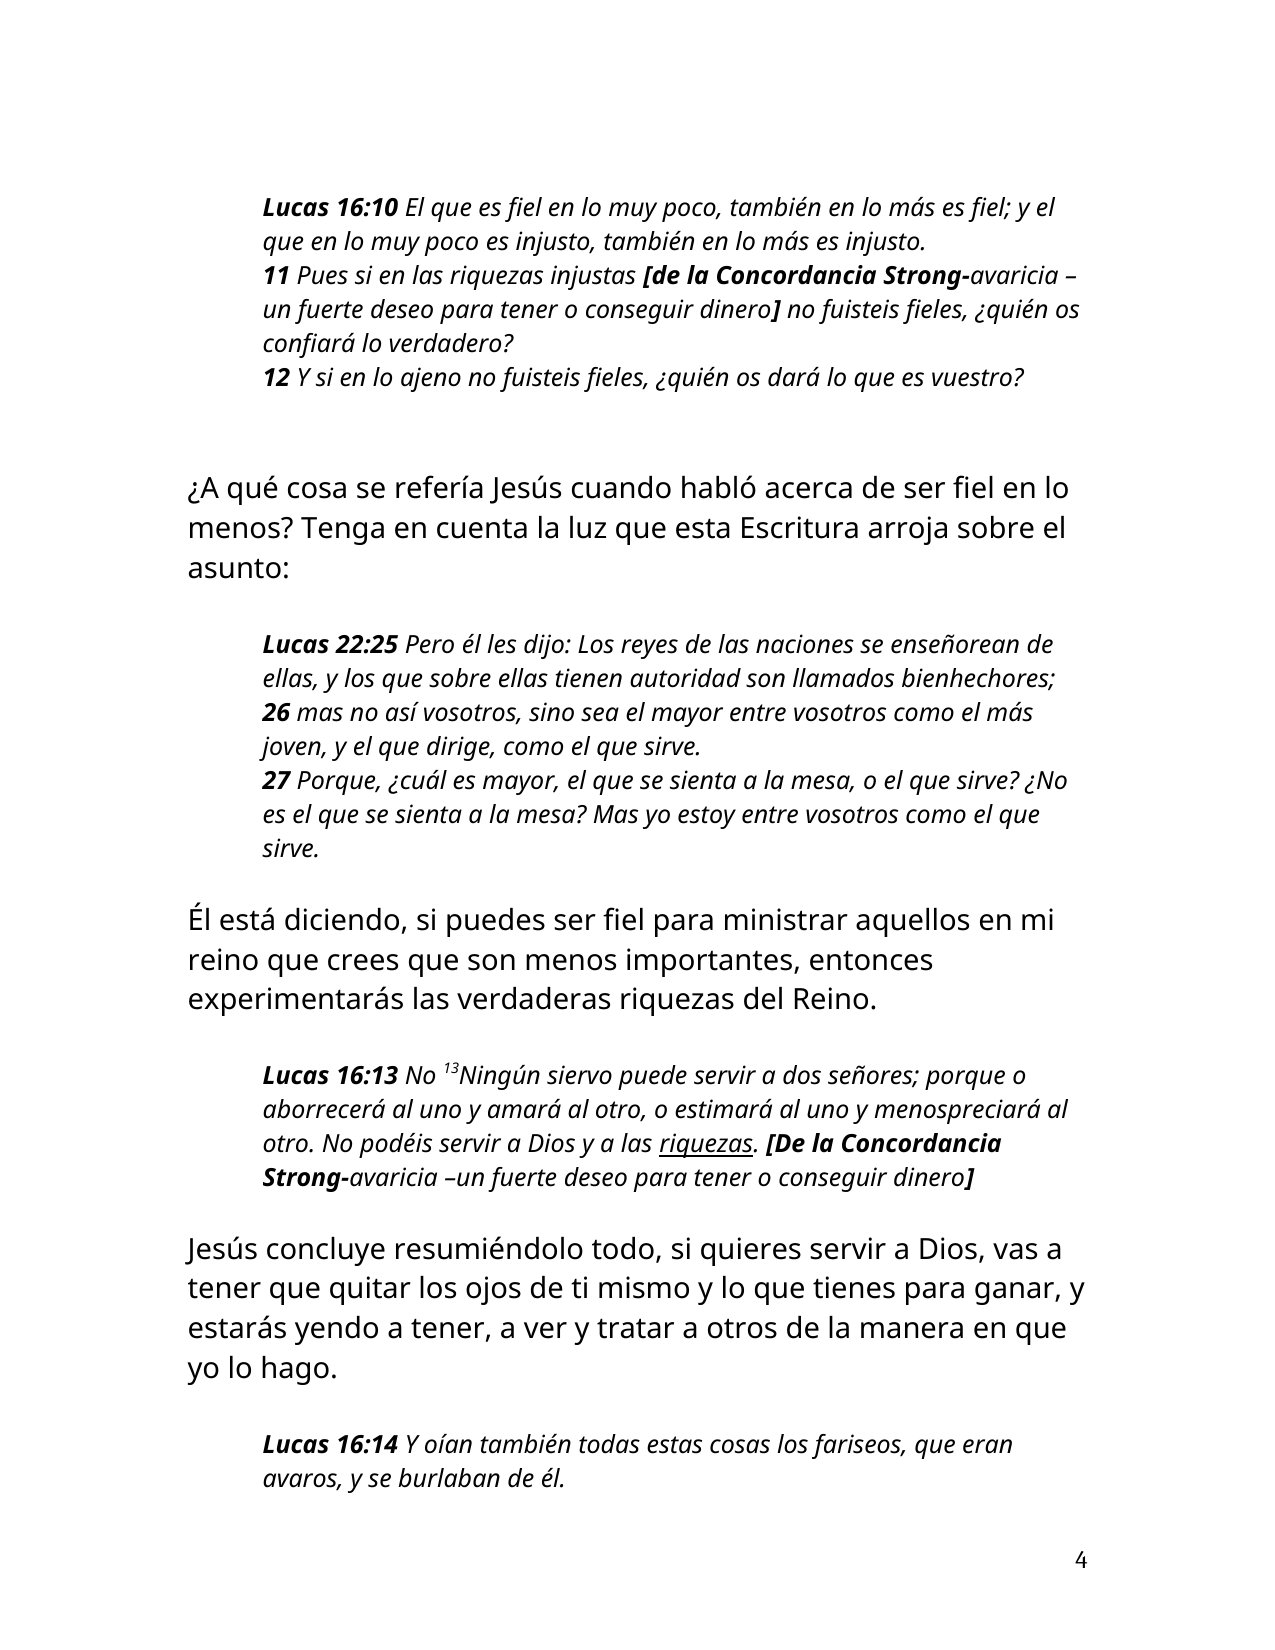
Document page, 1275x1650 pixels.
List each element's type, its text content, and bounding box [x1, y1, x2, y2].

text Lucas 22:25 Pero él les dijo: Los reyes de las naciones se enseñorean de ellas, y los que sobre ellas tienen autoridad son llamados bienhechores; 26 mas no así vosotros, sino sea el mayor entre vosotros como el más joven, y el que dirige, como el que sirve. [262, 627, 1087, 763]
text 12 Y si en lo ajeno no fuisteis fieles, ¿quién os dará lo que es vuestro? [262, 360, 1087, 394]
text ¿A qué cosa se refería Jesús cuando habló acerca de ser fiel en lo menos? Tenga en cuenta la luz que esta Escritura arroja sobre el asunto: [187, 468, 1087, 587]
text 27 Porque, ¿cuál es mayor, el que se sienta a la mesa, o el que sirve? ¿No es el que se sienta a la mesa? Mas yo estoy entre vosotros como el que sirve. [262, 763, 1087, 865]
text Él está diciendo, si puedes ser fiel para ministrar aquellos en mi reino que crees que son menos importantes, entonces experimentarás las verdaderas riquezas del Reino. [187, 899, 1087, 1018]
text Lucas 16:13 No 13Ningún siervo puede servir a dos señores; porque o aborrecerá al uno y amará al otro, o estimará al uno y menospreciará al otro. No podéis servir a Dios y a las riquezas. [De la Concordancia Strong-avaricia –un fuerte deseo para tener o conseguir dinero] [262, 1058, 1087, 1194]
text Lucas 16:14 Y oían también todas estas cosas los fariseos, que eran avaros, y se burlaban de él. [262, 1427, 1087, 1495]
text 11 Pues si en las riquezas injustas [de la Concordancia Strong-avaricia –un fuerte deseo para tener o conseguir dinero] no fuisteis fieles, ¿quién os confiará lo verdadero? [262, 258, 1087, 360]
text Lucas 16:10 El que es fiel en lo muy poco, también en lo más es fiel; y el que en lo muy poco es injusto, también en lo más es injusto. [262, 190, 1087, 258]
text Jesús concluye resumiéndolo todo, si quieres servir a Dios, vas a tener que quitar los ojos de ti mismo y lo que tienes para ganar, y estarás yendo a tener, a ver y tratar a otros de la manera en que yo lo hago. [187, 1228, 1087, 1387]
